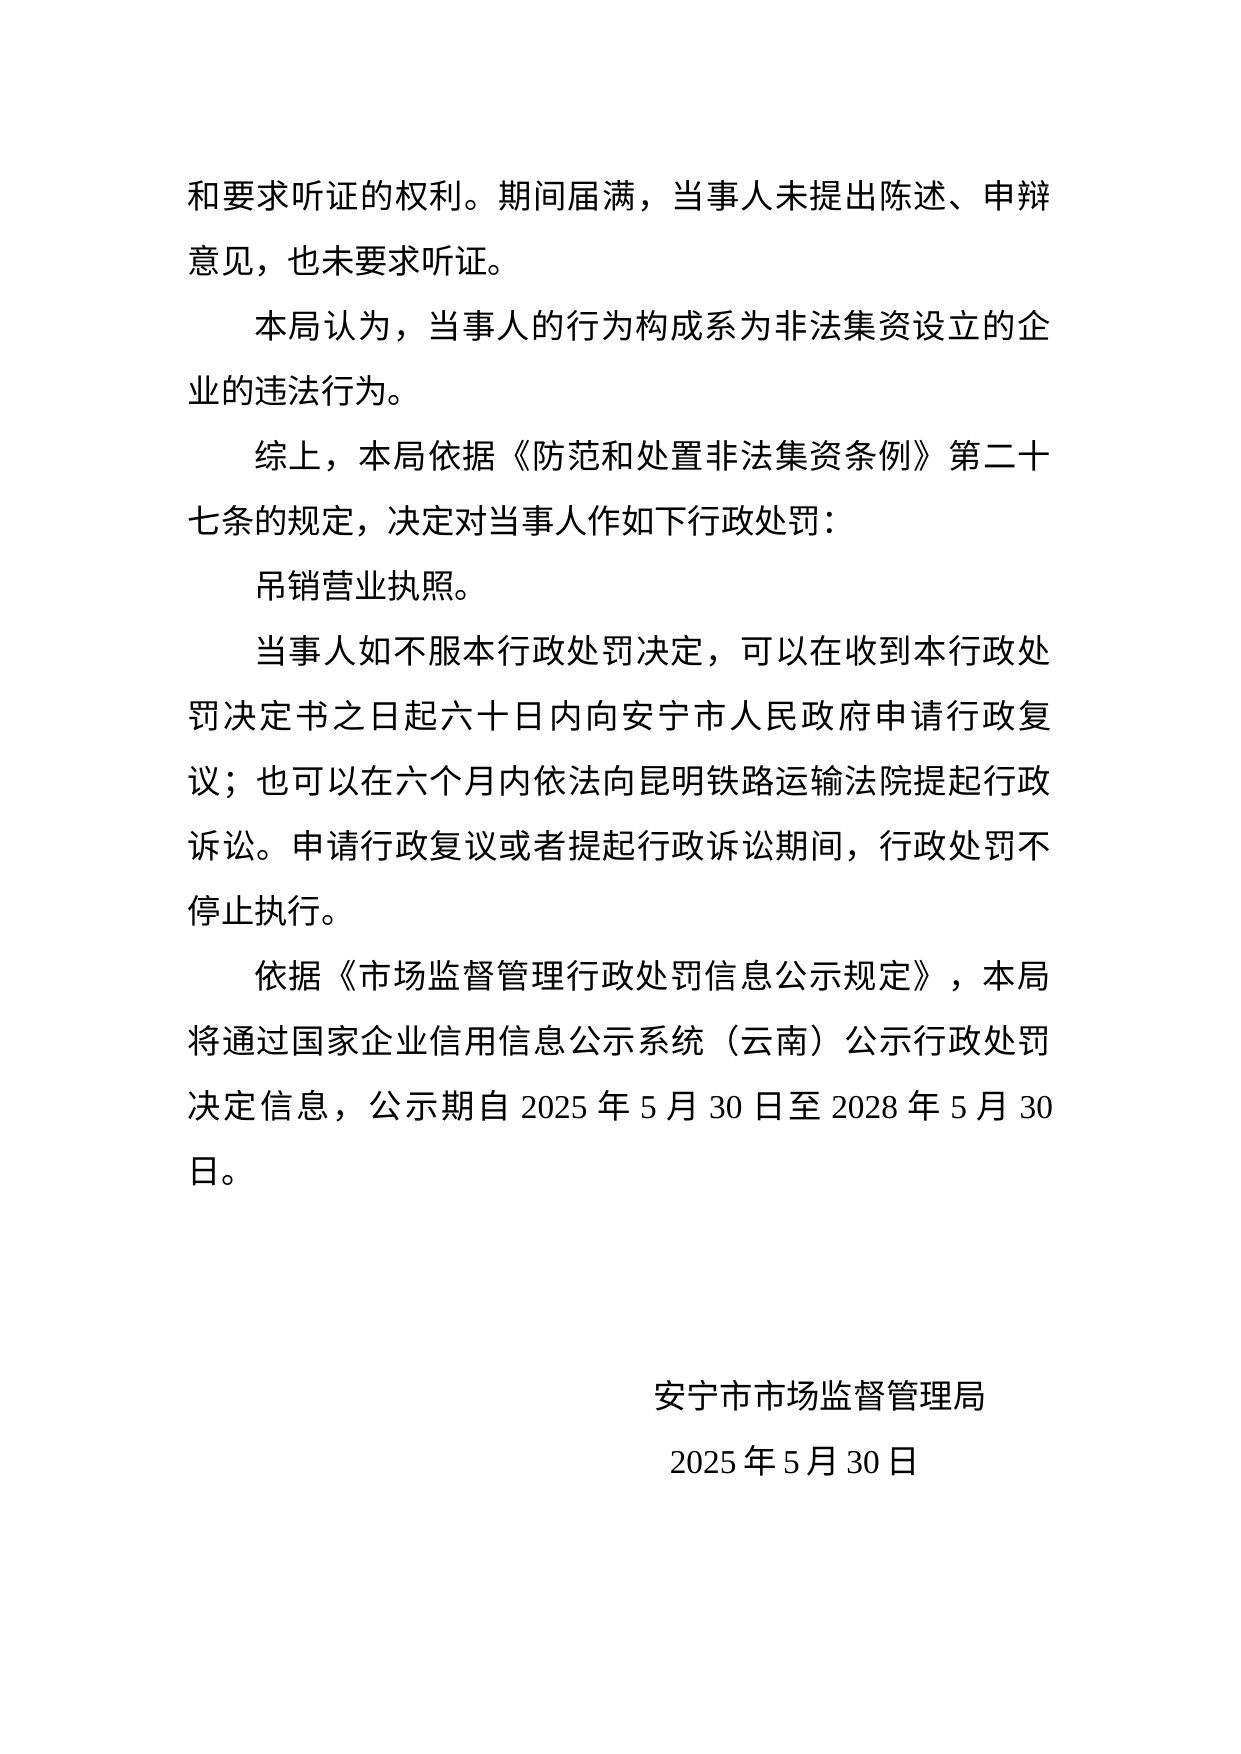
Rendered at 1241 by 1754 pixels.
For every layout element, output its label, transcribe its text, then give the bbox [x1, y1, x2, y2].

text 安宁市市场监督管理局 [187, 1361, 986, 1426]
text 吊销营业执照。 [187, 552, 1053, 617]
text 综上，本局依据《防范和处置非法集资条例》第二十七条的规定，决定对当事人作如下行政处罚： [187, 422, 1053, 552]
text 本局认为，当事人的行为构成系为非法集资设立的企业的违法行为。 [187, 292, 1053, 422]
text 当事人如不服本行政处罚决定，可以在收到本行政处罚决定书之日起六十日内向安宁市人民政府申请行政复议；也可以在六个月内依法向昆明铁路运输法院提起行政诉讼。申请行政复议或者提起行政诉讼期间，行政处罚不停止执行。 [187, 617, 1053, 942]
text 2025年5月30日 [187, 1426, 919, 1491]
text 依据《市场监督管理行政处罚信息公示规定》，本局将通过国家企业信用信息公示系统（云南）公示行政处罚决定信息，公示期自2025年5月30日至2028年5月30日。 [187, 942, 1053, 1202]
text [187, 162, 1053, 292]
